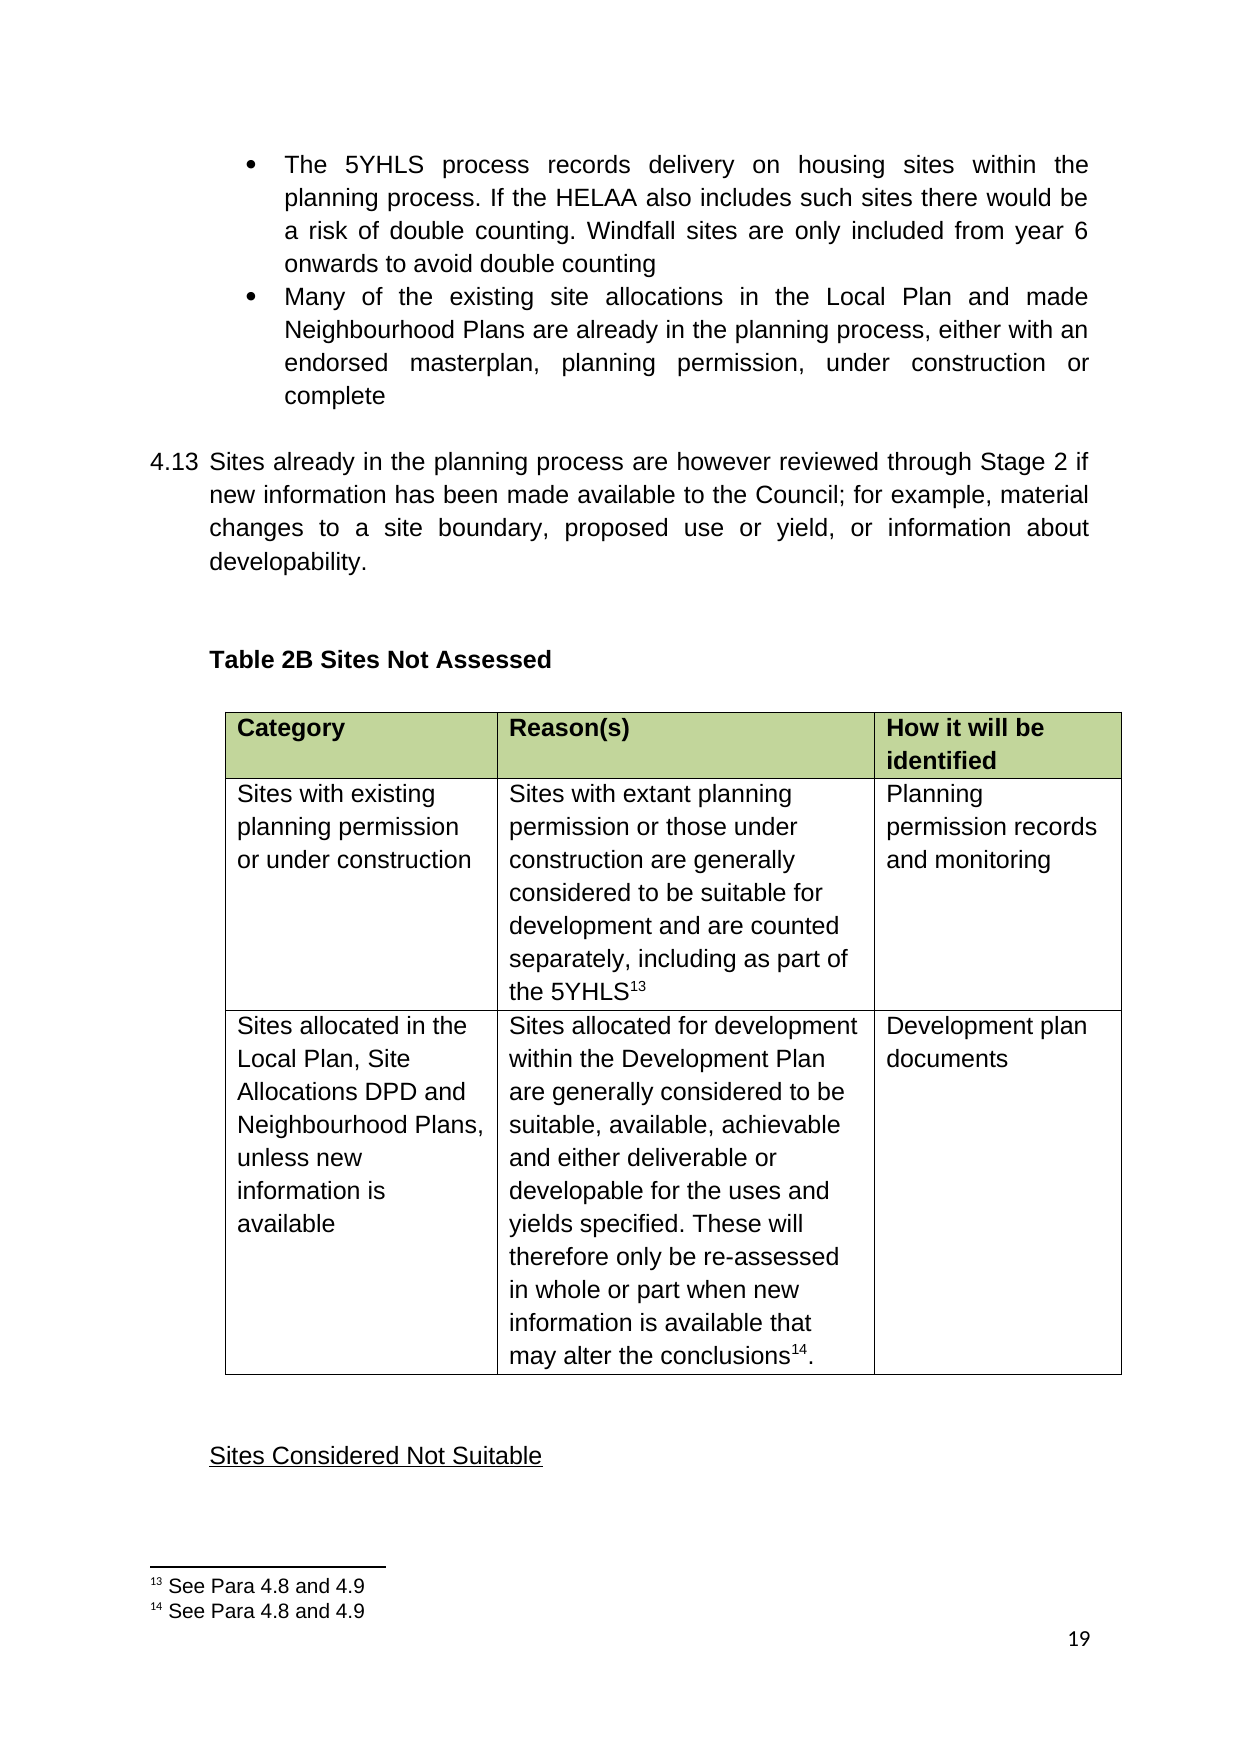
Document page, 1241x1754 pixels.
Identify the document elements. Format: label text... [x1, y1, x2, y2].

table_cell Sites allocated in the Local Plan, Site Allocations DPD and Neighbourhood Plans, unless new information is available [226, 1011, 497, 1374]
text Sites Considered Not Suitable [150, 1441, 1090, 1470]
list The 5YHLS process records delivery on housing sites within the planning process. If the HELAA also includes such sites there would be a risk of double counting. Windfall sites are only included from year 6 onwards to avoid double counting [247, 150, 1090, 278]
table_cell Sites with existing planning permission or under construction [226, 779, 497, 1010]
table_header How it will be identified [875, 713, 1121, 778]
list Sites already in the planning process are however reviewed through Stage 2 if new information has been made available to the Council; for example, material changes to a site boundary, proposed use or yield, or information about developability. [150, 447, 1090, 575]
table_cell Sites with extant planning permission or those under construction are generally considered to be suitable for development and are counted separately, including as part of the 5YHLS [498, 779, 874, 1010]
table_cell Sites allocated for development within the Development Plan are generally considered to be suitable, available, achievable and either deliverable or developable for the uses and yields specified. These will therefore only be re-assessed in whole or part when new information is available that may alter the conclusions. [498, 1011, 874, 1374]
table_cell Development plan documents [875, 1011, 1121, 1374]
table_cell Planning permission records and monitoring [875, 779, 1121, 1010]
table_header Reason(s) [498, 713, 874, 778]
text Table 2B Sites Not Assessed [150, 646, 1090, 674]
table_header Category [226, 713, 497, 778]
list Many of the existing site allocations in the Local Plan and made Neighbourhood Plans are already in the planning process, either with an endorsed masterplan, planning permission, under construction or complete [247, 282, 1090, 410]
